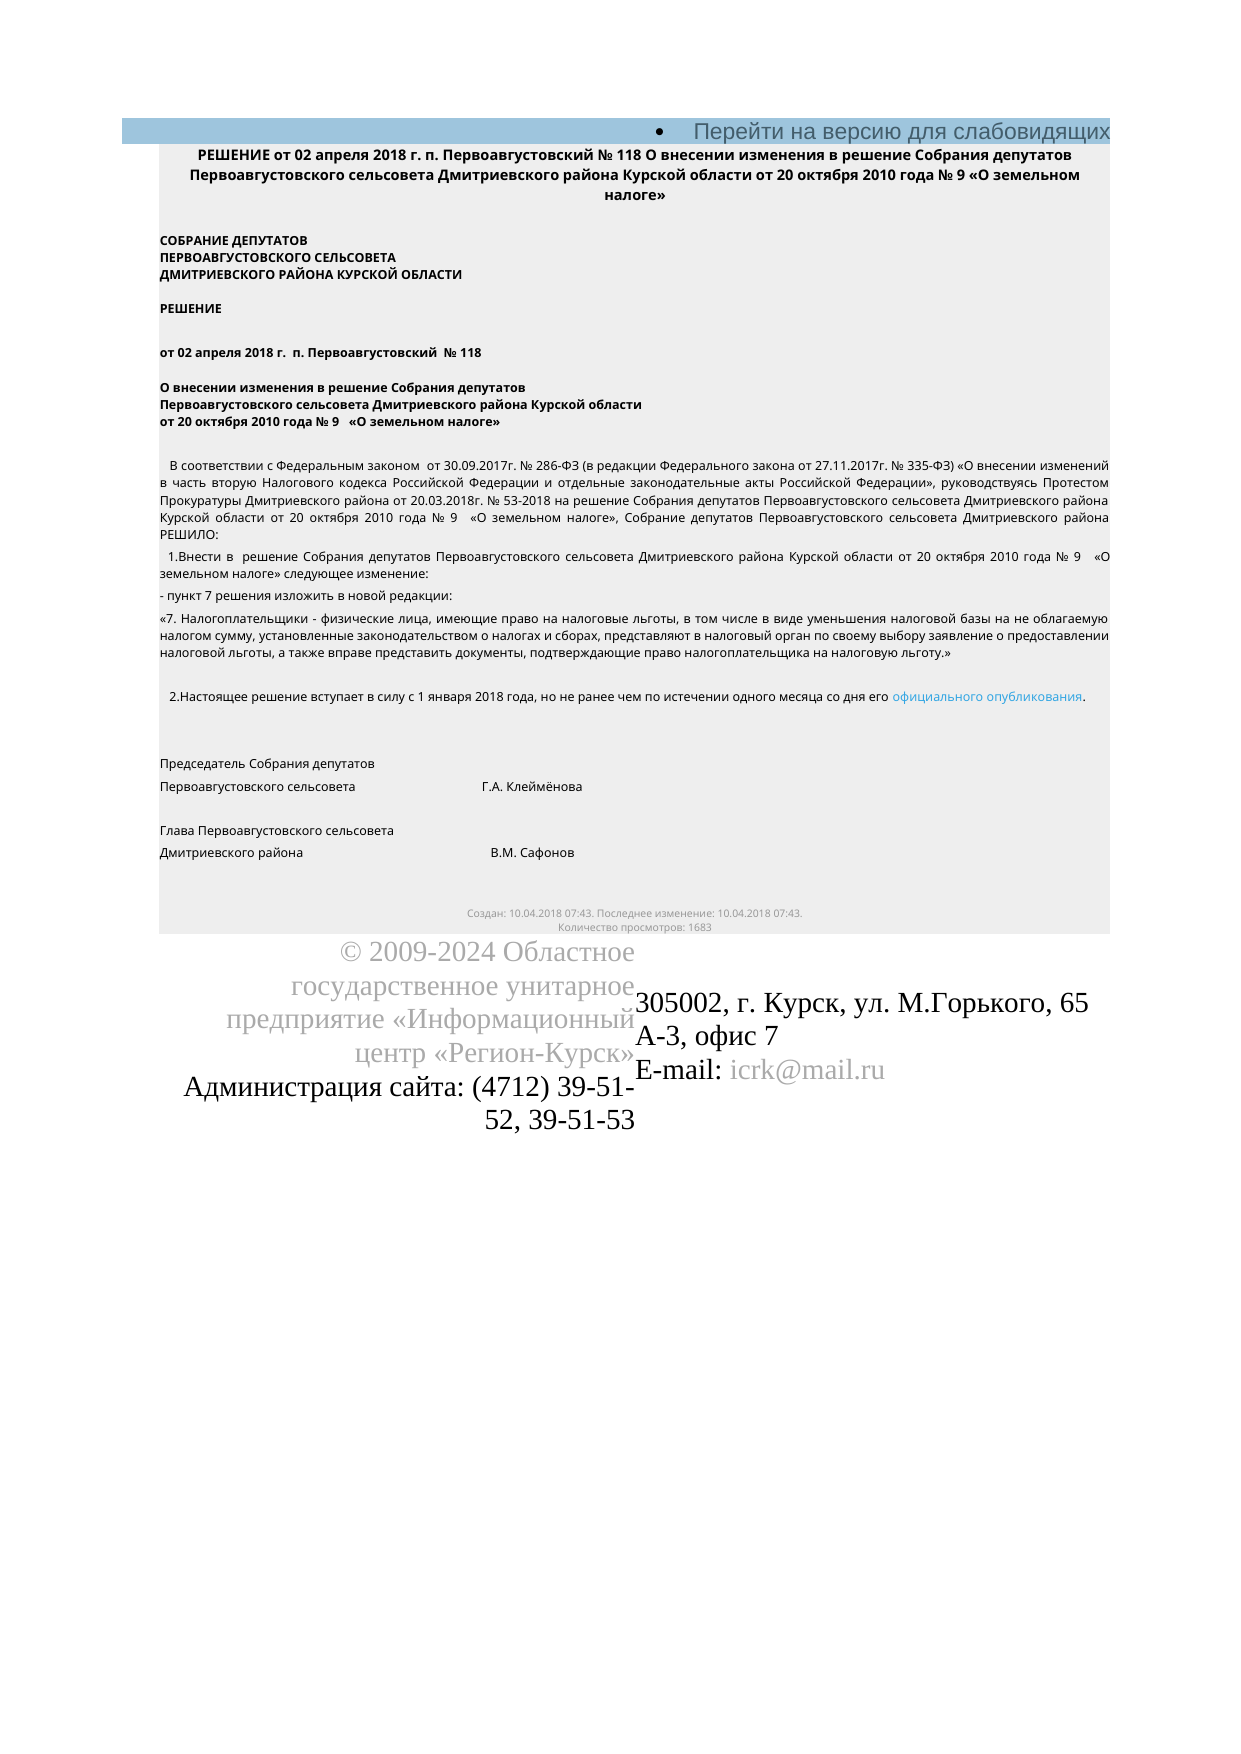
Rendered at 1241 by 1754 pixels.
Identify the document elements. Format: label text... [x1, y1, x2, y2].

text Первоавгустовского сельсовета Г.А. Клеймёнова [159, 778, 1110, 795]
text ДМИТРИЕВСКОГО РАЙОНА КУРСКОЙ ОБЛАСТИ [159, 266, 1110, 283]
text 1.Внести в решение Собрания депутатов Первоавгустовского сельсовета Дмитриевского района Курской области от 20 октября 2010 года № 9 «О земельном налоге» следующее изменение: [159, 548, 1110, 582]
text от 02 апреля 2018 г. п. Первоавгустовский № 118 [159, 344, 1110, 362]
text СОБРАНИЕ ДЕПУТАТОВ [159, 232, 1110, 249]
table_header 305002, г. Курск, ул. М.Горького, 65 А-3, офис 7 E-mail: icrk@mail.ru [635, 935, 1110, 1136]
text - пункт 7 решения изложить в новой редакции: [159, 587, 1110, 604]
text «7. Налогоплательщики - физические лица, имеющие право на налоговые льготы, в том числе в виде уменьшения налоговой базы на не облагаемую налогом сумму, установленные законодательством о налогах и сборах, представляют в налоговый орган по своему выбору заявление о предоставлении налоговой льготы, а также вправе представить документы, подтверждающие право налогоплательщика на налоговую льготу.» [159, 610, 1110, 661]
text 2.Настоящее решение вступает в силу с 1 января 2018 года, но не ранее чем по истечении одного месяца со дня его официального опубликования. [159, 688, 1110, 706]
table_header © 2009-2024 Областное государственное унитарное предприятие «Информационный центр «Регион-Курск» Администрация сайта: (4712) 39-51-52, 39-51-53 [160, 935, 635, 1136]
text Создан: 10.04.2018 07:43. Последнее изменение: 10.04.2018 07:43. [159, 906, 1110, 920]
text ПЕРВОАВГУСТОВСКОГО СЕЛЬСОВЕТА [159, 249, 1110, 266]
text РЕШЕНИЕ [159, 300, 1110, 317]
text Первоавгустовского сельсовета Дмитриевского района Курской области [159, 396, 1110, 413]
text от 20 октября 2010 года № 9 «О земельном налоге» [159, 413, 1110, 430]
text Глава Первоавгустовского сельсовета [159, 822, 1110, 839]
text Председатель Собрания депутатов [159, 755, 1110, 772]
text Количество просмотров: 1683 [159, 920, 1110, 934]
text О внесении изменения в решение Собрания депутатов [159, 379, 1110, 396]
text РЕШЕНИЕ от 02 апреля 2018 г. п. Первоавгустовский № 118 О внесении изменения в решение Собрания депутатов Первоавгустовского сельсовета Дмитриевского района Курской области от 20 октября 2010 года № 9 «О земельном налоге» [159, 144, 1110, 204]
text Дмитриевского района В.М. Сафонов [159, 844, 1110, 862]
text В соответствии с Федеральным законом от 30.09.2017г. № 286-ФЗ (в редакции Федерального закона от 27.11.2017г. № 335-ФЗ) «О внесении изменений в часть вторую Налогового кодекса Российской Федерации и отдельные законодательные акты Российской Федерации», руководствуясь Протестом Прокуратуры Дмитриевского района от 20.03.2018г. № 53-2018 на решение Собрания депутатов Первоавгустовского сельсовета Дмитриевского района Курской области от 20 октября 2010 года № 9 «О земельном налоге», Собрание депутатов Первоавгустовского сельсовета Дмитриевского района РЕШИЛО: [159, 457, 1110, 543]
list Перейти на версию для слабовидящих [122, 118, 1110, 144]
